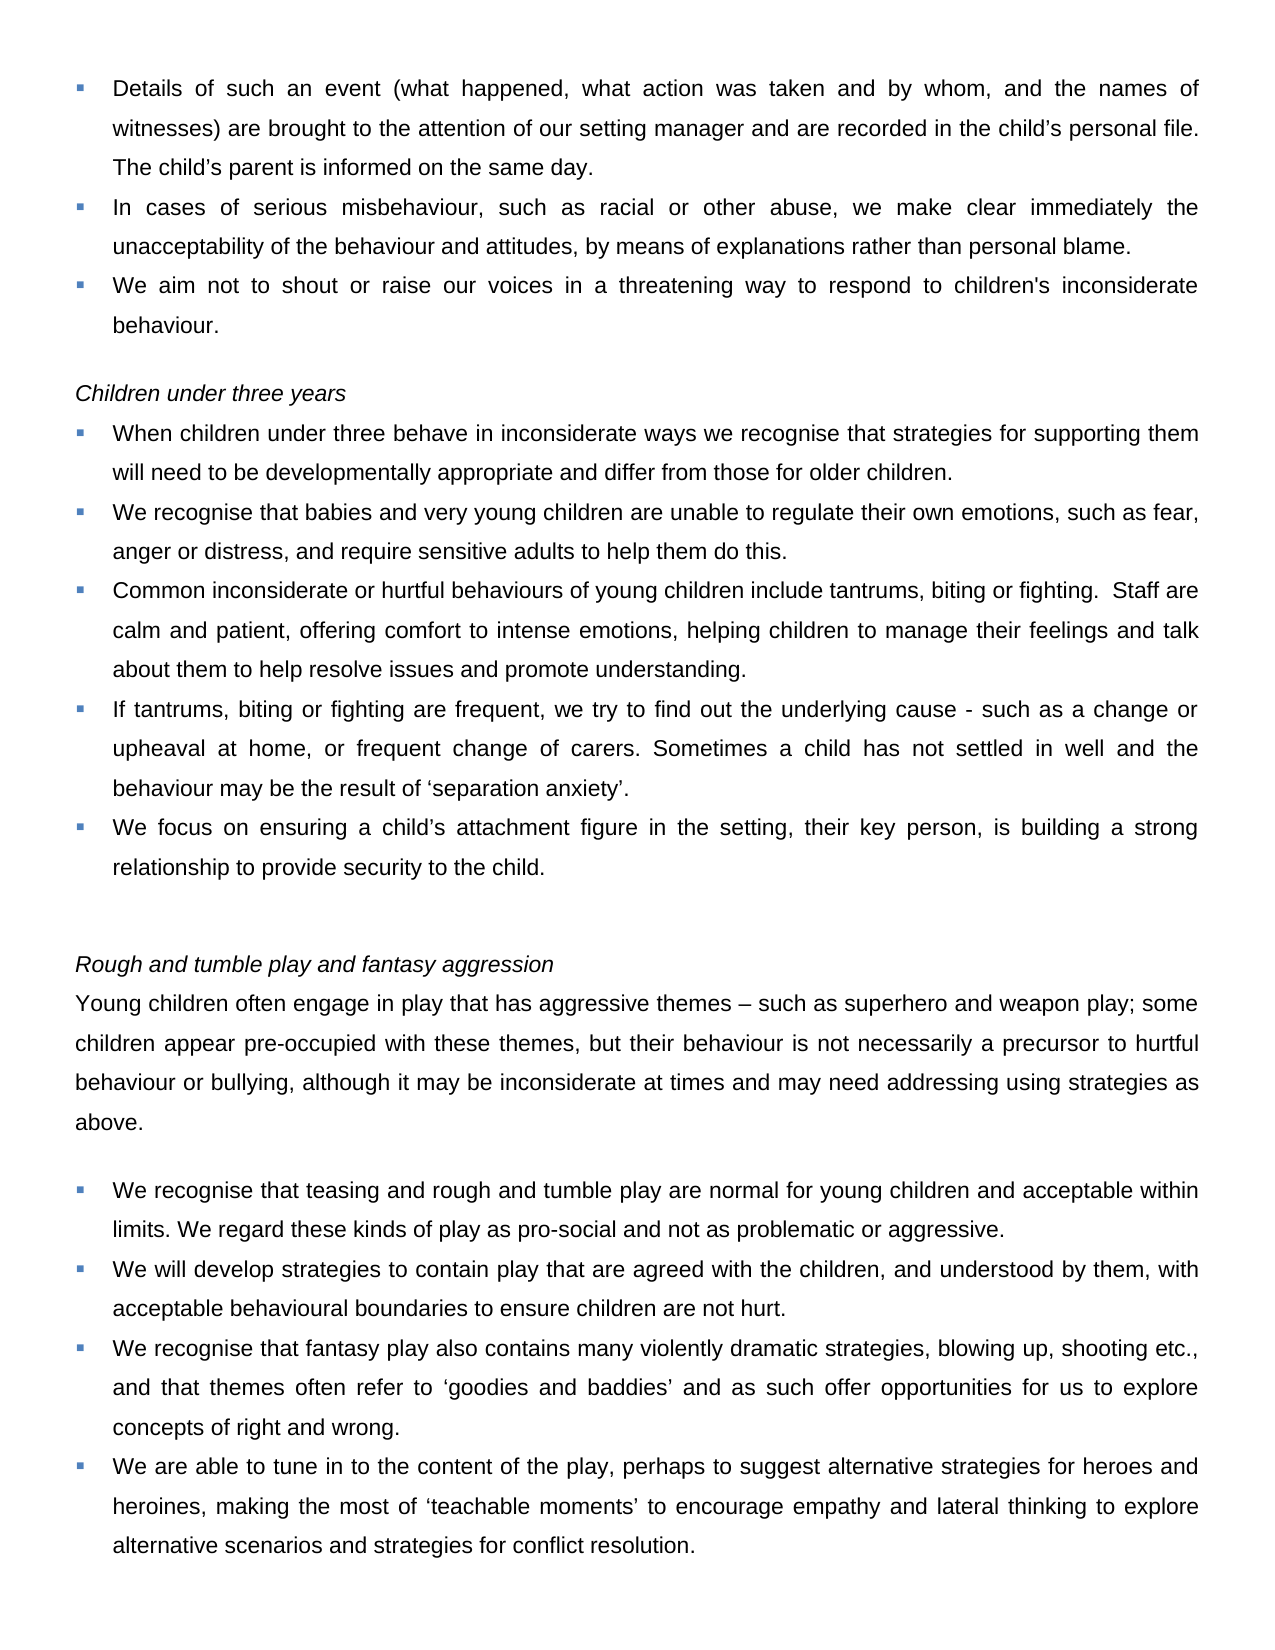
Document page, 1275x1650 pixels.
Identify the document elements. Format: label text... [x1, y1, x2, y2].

list We focus on ensuring a child’s attachment figure in the setting, their key person, is building a strong relationship to provide security to the child. [75, 814, 1200, 880]
list When children under three behave in inconsiderate ways we recognise that strategies for supporting them will need to be developmentally appropriate and differ from those for older children. [75, 419, 1200, 485]
list We recognise that teasing and rough and tumble play are normal for young children and acceptable within limits. We regard these kinds of play as pro-social and not as problematic or aggressive. [75, 1177, 1200, 1243]
list We recognise that fantasy play also contains many violently dramatic strategies, blowing up, shooting etc., and that themes often refer to ‘goodies and baddies’ and as such offer opportunities for us to explore concepts of right and wrong. [75, 1335, 1200, 1440]
list We recognise that babies and very young children are unable to regulate their own emotions, such as fear, anger or distress, and require sensitive adults to help them do this. [75, 498, 1200, 564]
list Details of such an event (what happened, what action was taken and by whom, and the names of witnesses) are brought to the attention of our setting manager and are recorded in the child’s personal file. The child’s parent is informed on the same day. [75, 75, 1200, 180]
list We aim not to shout or raise our voices in a threatening way to respond to children's inconsiderate behaviour. [75, 272, 1200, 338]
list We are able to tune in to the content of the play, perhaps to suggest alternative strategies for heroes and heroines, making the most of ‘teachable moments’ to encourage empathy and lateral thinking to explore alternative scenarios and strategies for conflict resolution. [75, 1453, 1200, 1559]
list We will develop strategies to contain play that are agreed with the children, and understood by them, with acceptable behavioural boundaries to ensure children are not hurt. [75, 1256, 1200, 1322]
text Young children often engage in play that has aggressive themes – such as superhero and weapon play; some children appear pre-occupied with these themes, but their behaviour is not necessarily a precursor to hurtful behaviour or bullying, although it may be inconsiderate at times and may need addressing using strategies as above. [75, 990, 1200, 1135]
list If tantrums, biting or fighting are frequent, we try to find out the underlying cause - such as a change or upheaval at home, or frequent change of carers. Sometimes a child has not settled in well and the behaviour may be the result of ‘separation anxiety’. [75, 696, 1200, 801]
list Common inconsiderate or hurtful behaviours of young children include tantrums, biting or fighting. Staff are calm and patient, offering comfort to intense emotions, helping children to manage their feelings and talk about them to help resolve issues and promote understanding. [75, 577, 1200, 683]
text Rough and tumble play and fantasy aggression [75, 951, 1200, 977]
list In cases of serious misbehaviour, such as racial or other abuse, we make clear immediately the unacceptability of the behaviour and attitudes, by means of explanations rather than personal blame. [75, 193, 1200, 259]
subtitle Children under three years [75, 380, 1200, 406]
